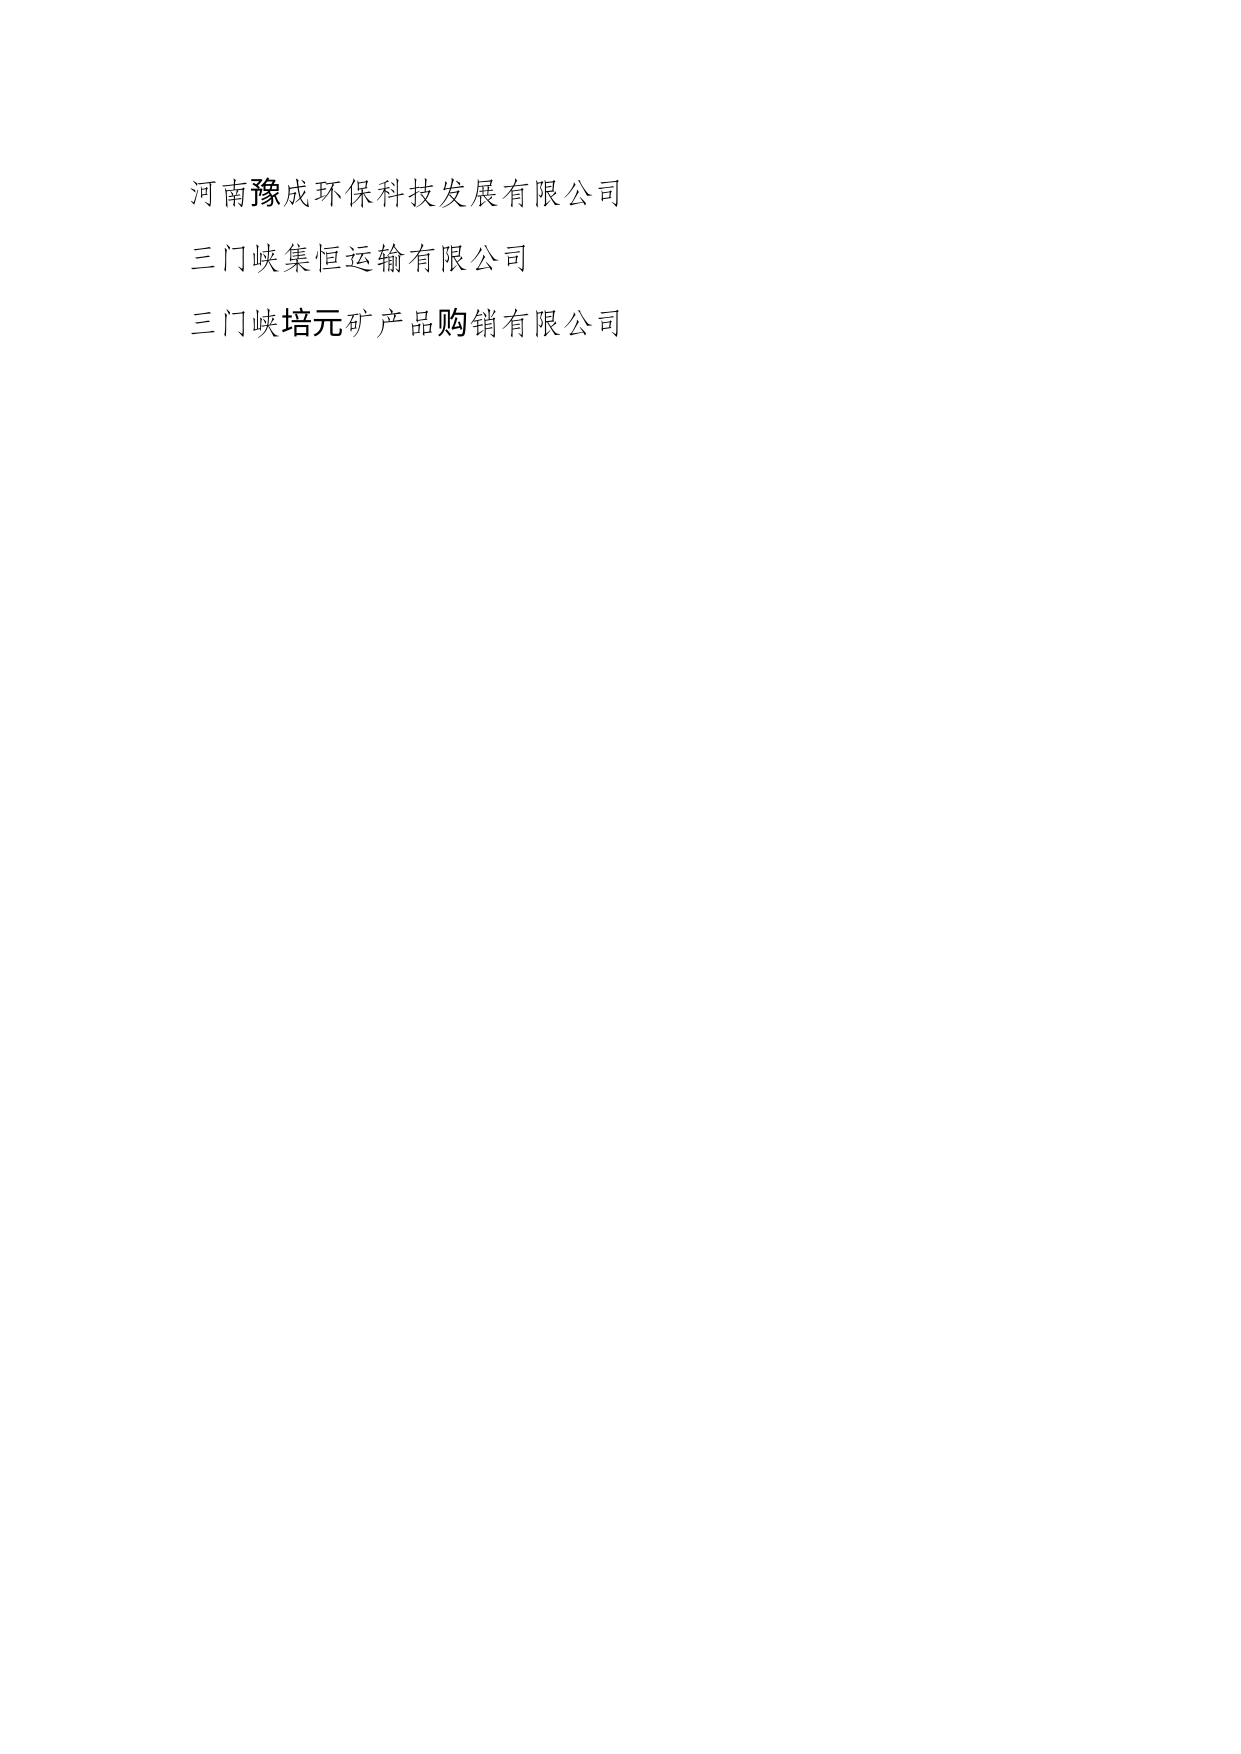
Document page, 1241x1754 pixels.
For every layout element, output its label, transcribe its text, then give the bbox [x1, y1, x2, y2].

text 三门峡培元矿产品购销有限公司 [187, 292, 1053, 357]
text 三门峡集恒运输有限公司 [187, 227, 1053, 292]
text 河南豫成环保科技发展有限公司 [187, 162, 1053, 227]
